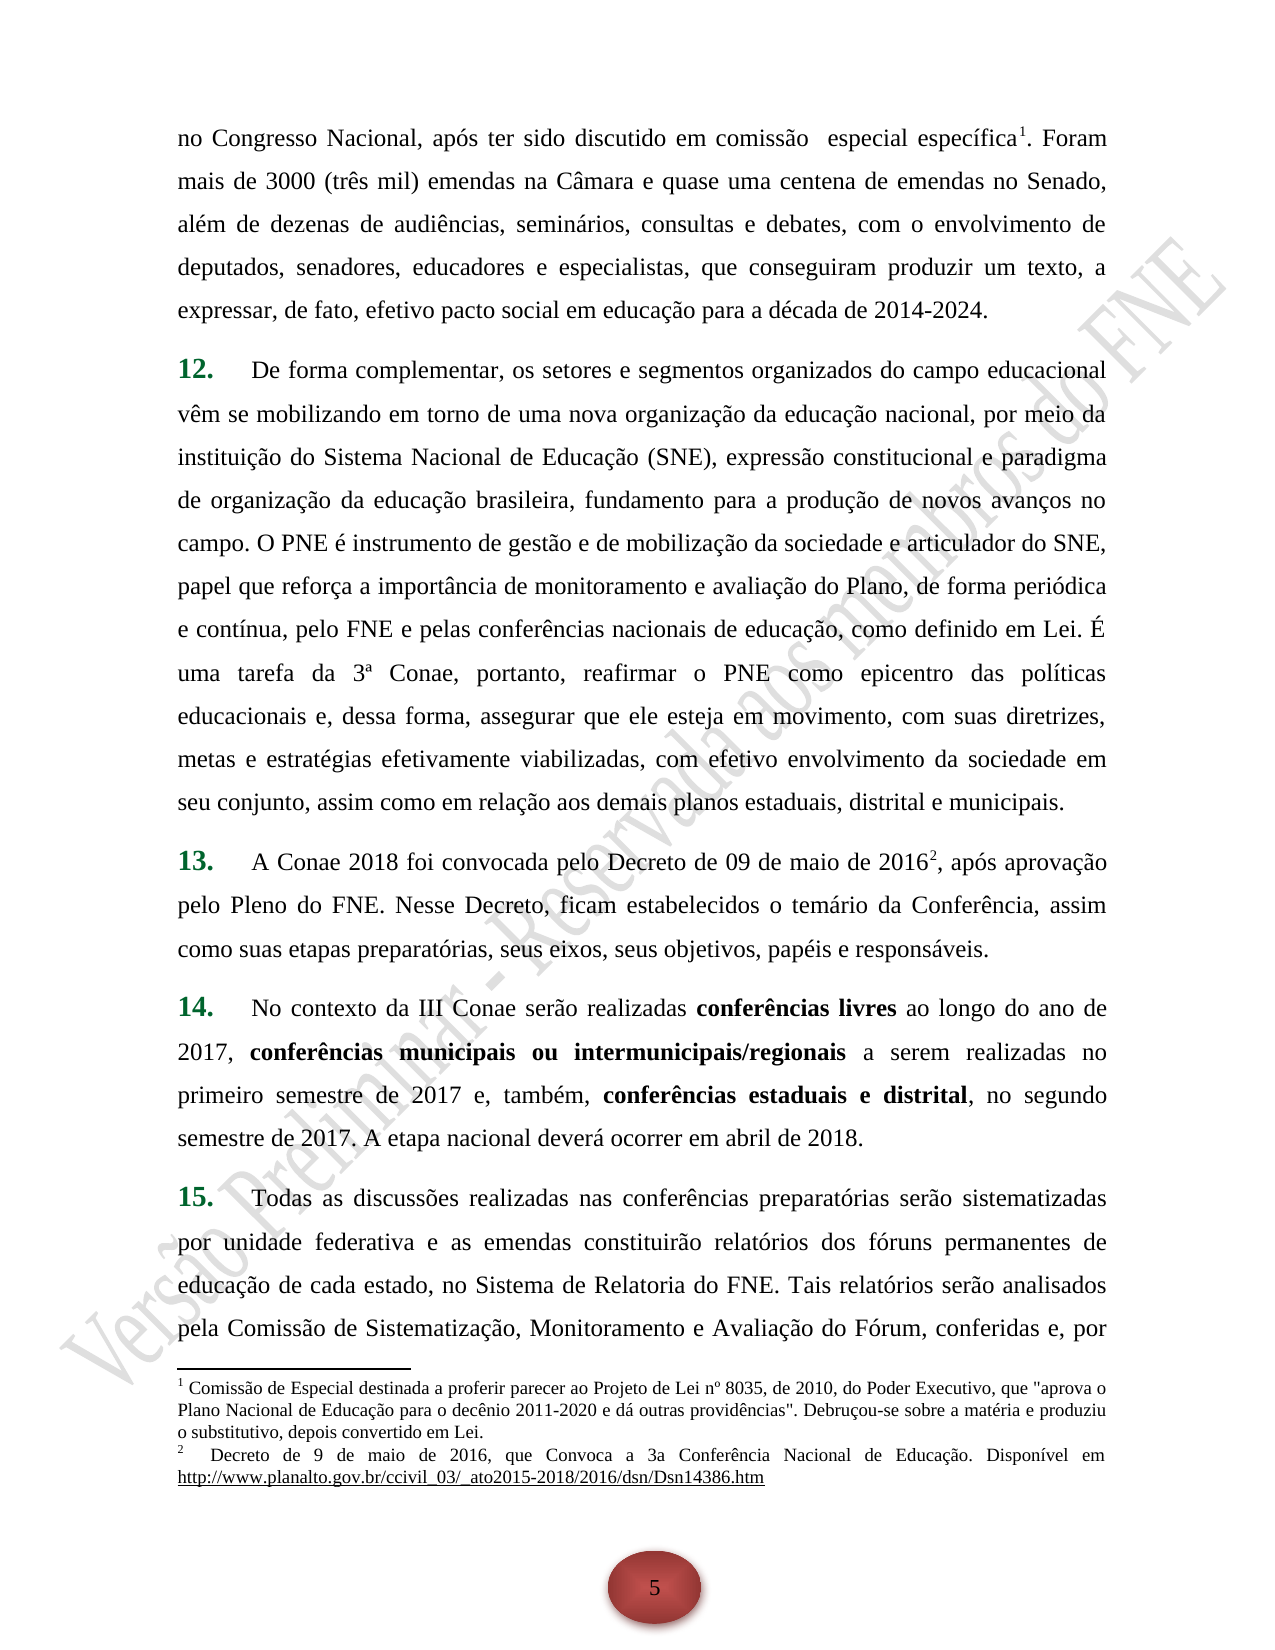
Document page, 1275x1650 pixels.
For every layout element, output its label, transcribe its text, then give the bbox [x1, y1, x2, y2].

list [177, 1179, 1107, 1342]
list A Conae 2018 foi convocada pelo Decreto de 09 de maio de 2016, após aprovação pelo Pleno do FNE. Nesse Decreto, ficam estabelecidos o temário da Conferência, assim como suas etapas preparatórias, seus eixos, seus objetivos, papéis e responsáveis. [177, 843, 1107, 962]
list De forma complementar, os setores e segmentos organizados do campo educacional vêm se mobilizando em torno de uma nova organização da educação nacional, por meio da instituição do Sistema Nacional de Educação (SNE), expressão constitucional e paradigma de organização da educação brasileira, fundamento para a produção de novos avanços no campo. O PNE é instrumento de gestão e de mobilização da sociedade e articulador do SNE, papel que reforça a importância de monitoramento e avaliação do Plano, de forma periódica e contínua, pelo FNE e pelas conferências nacionais de educação, como definido em Lei. É uma tarefa da 3ª Conae, portanto, reafirmar o PNE como epicentro das políticas educacionais e, dessa forma, assegurar que ele esteja em movimento, com suas diretrizes, metas e estratégias efetivamente viabilizadas, com efetivo envolvimento da sociedade em seu conjunto, assim como em relação aos demais planos estaduais, distrital e municipais. [177, 351, 1107, 816]
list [177, 123, 1107, 324]
list No contexto da III Conae serão realizadas conferências livres ao longo do ano de 2017, conferências municipais ou intermunicipais/regionais a serem realizadas no primeiro semestre de 2017 e, também, conferências estaduais e distrital, no segundo semestre de 2017. A etapa nacional deverá ocorrer em abril de 2018. [177, 989, 1107, 1152]
